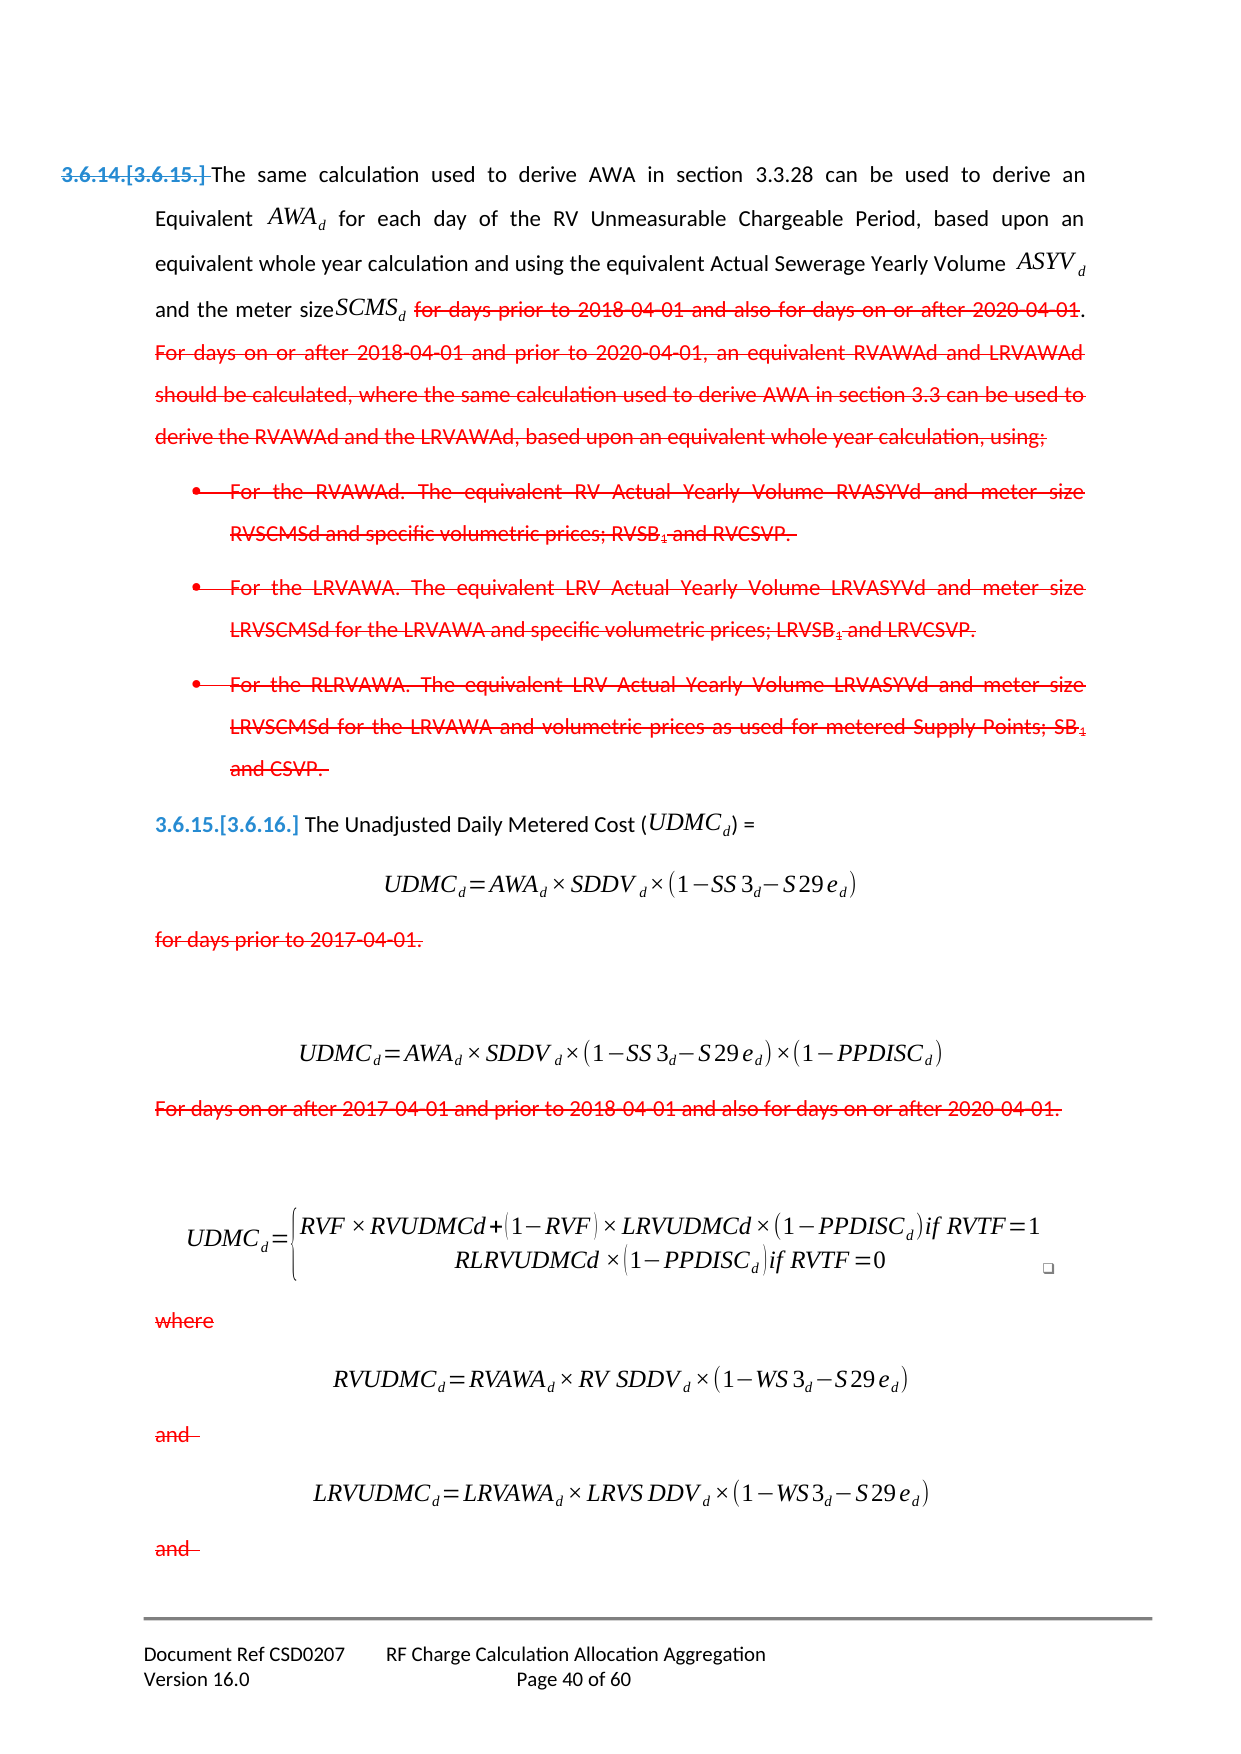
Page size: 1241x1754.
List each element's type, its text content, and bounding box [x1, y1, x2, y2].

list For the LRVAWA. The equivalent LRV Actual Yearly Volume LRVASYVd and meter size LRVSCMSd for the LRVAWA and specific volumetric prices; LRVSB1 and LRVCSVP. [192, 590, 1086, 643]
text where [155, 1307, 1086, 1335]
text and [155, 1421, 1086, 1448]
list For the LRVAWA. The equivalent LRV Actual Yearly Volume LRVASYVd and meter size LRVSCMSd for the LRVAWA and specific volumetric prices; LRVSB1 and LRVCSVP. [192, 573, 1086, 589]
text for days prior to 2017-04-01. [155, 926, 1086, 953]
text and [155, 1534, 1086, 1562]
list For the RVAWAd. The equivalent RV Actual Yearly Volume RVASYVd and meter size RVSCMSd and specific volumetric prices; RVSB1 and RVCSVP. [192, 477, 1086, 547]
list The same calculation used to derive AWA in section 3.3.28 can be used to derive an Equivalent for each day of the RV Unmeasurable Chargeable Period, based upon an equivalent whole year calculation and using the equivalent Actual Sewerage Yearly Volume and the meter size for days prior to 2018-04-01 and also for days on or after 2020-04-01. For days on or after 2018-04-01 and prior to 2020-04-01, an equivalent RVAWAd and LRVAWAd should be calculated, where the same calculation used to derive AWA in section 3.3 can be used to derive the RVAWAd and the LRVAWAd, based upon an equivalent whole year calculation, using; [61, 161, 1086, 451]
list For the RLRVAWA. The equivalent LRV Actual Yearly Volume LRVASYVd and meter size LRVSCMSd for the LRVAWA and volumetric prices as used for metered Supply Points; SB1 and CSVP. [192, 686, 1086, 782]
list The Unadjusted Daily Metered Cost () = [155, 808, 1086, 840]
list For the RLRVAWA. The equivalent LRV Actual Yearly Volume LRVASYVd and meter size LRVSCMSd for the LRVAWA and volumetric prices as used for metered Supply Points; SB1 and CSVP. [192, 670, 1086, 685]
text For days on or after 2017-04-01 and prior to 2018-04-01 and also for days on or after 2020-04-01. [155, 1094, 1086, 1122]
